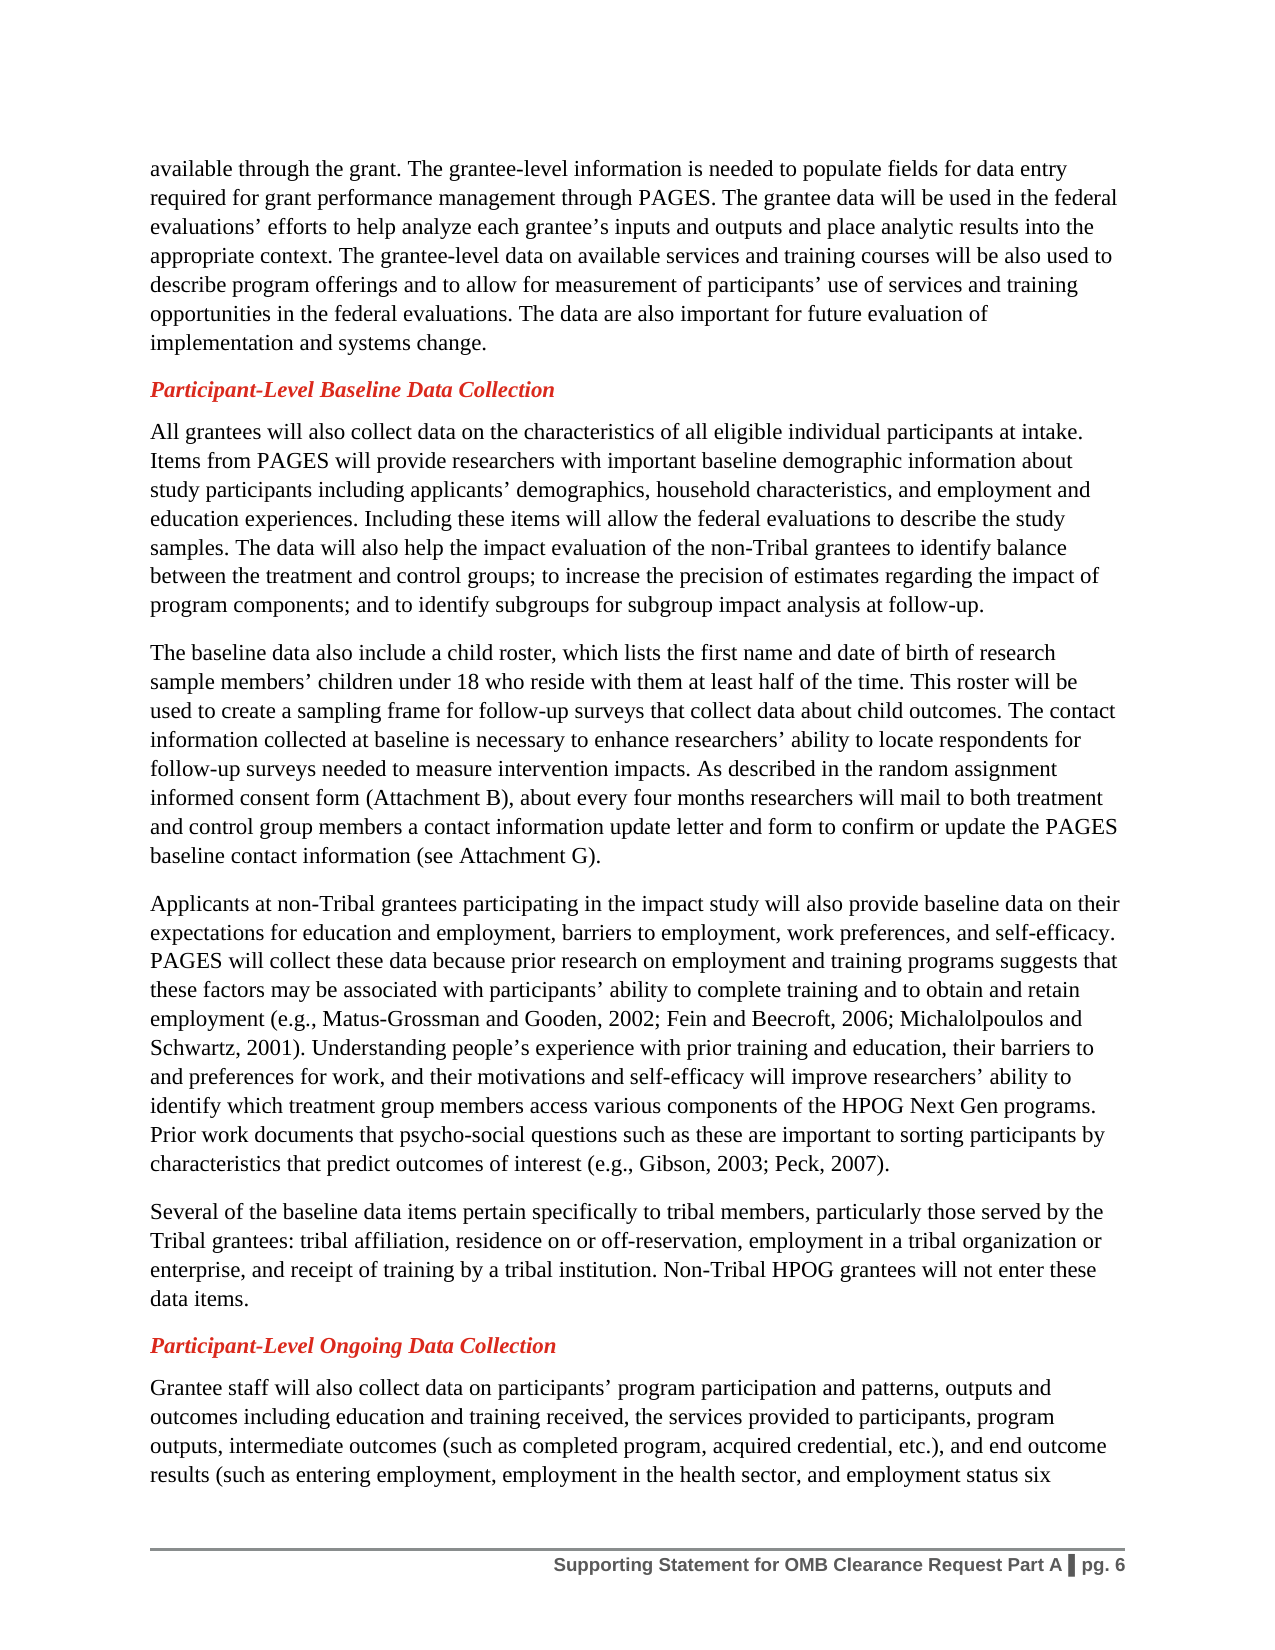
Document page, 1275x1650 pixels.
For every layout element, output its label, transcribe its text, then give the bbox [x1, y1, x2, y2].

text The baseline data also include a child roster, which lists the first name and date of birth of research sample members’ children under 18 who reside with them at least half of the time. This roster will be used to create a sampling frame for follow-up surveys that collect data about child outcomes. The contact information collected at baseline is necessary to enhance researchers’ ability to locate respondents for follow-up surveys needed to measure intervention impacts. As described in the random assignment informed consent form (Attachment B), about every four months researchers will mail to both treatment and control group members a contact information update letter and form to confirm or update the PAGES baseline contact information (see Attachment G). [150, 639, 1125, 868]
subtitle Participant-Level Baseline Data Collection [150, 376, 1125, 403]
subtitle Participant-Level Ongoing Data Collection [150, 1333, 1125, 1359]
text Applicants at non-Tribal grantees participating in the impact study will also provide baseline data on their expectations for education and employment, barriers to employment, work preferences, and self-efficacy. PAGES will collect these data because prior research on employment and training programs suggests that these factors may be associated with participants’ ability to complete training and to obtain and retain employment (e.g., Matus-Grossman and Gooden, 2002; Fein and Beecroft, 2006; Michalolpoulos and Schwartz, 2001). Understanding people’s experience with prior training and education, their barriers to and preferences for work, and their motivations and self-efficacy will improve researchers’ ability to identify which treatment group members access various components of the HPOG Next Gen programs. Prior work documents that psycho-social questions such as these are important to sorting participants by characteristics that predict outcomes of interest (e.g., Gibson, 2003; Peck, 2007). [150, 890, 1125, 1177]
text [150, 1374, 1125, 1487]
text All grantees will also collect data on the characteristics of all eligible individual participants at intake. Items from PAGES will provide researchers with important baseline demographic information about study participants including applicants’ demographics, household characteristics, and employment and education experiences. Including these items will allow the federal evaluations to describe the study samples. The data will also help the impact evaluation of the non-Tribal grantees to identify balance between the treatment and control groups; to increase the precision of estimates regarding the impact of program components; and to identify subgroups for subgroup impact analysis at follow-up. [150, 418, 1125, 618]
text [150, 155, 1125, 355]
text Several of the baseline data items pertain specifically to tribal members, particularly those served by the Tribal grantees: tribal affiliation, residence on or off-reservation, employment in a tribal organization or enterprise, and receipt of training by a tribal institution. Non-Tribal HPOG grantees will not enter these data items. [150, 1198, 1125, 1311]
